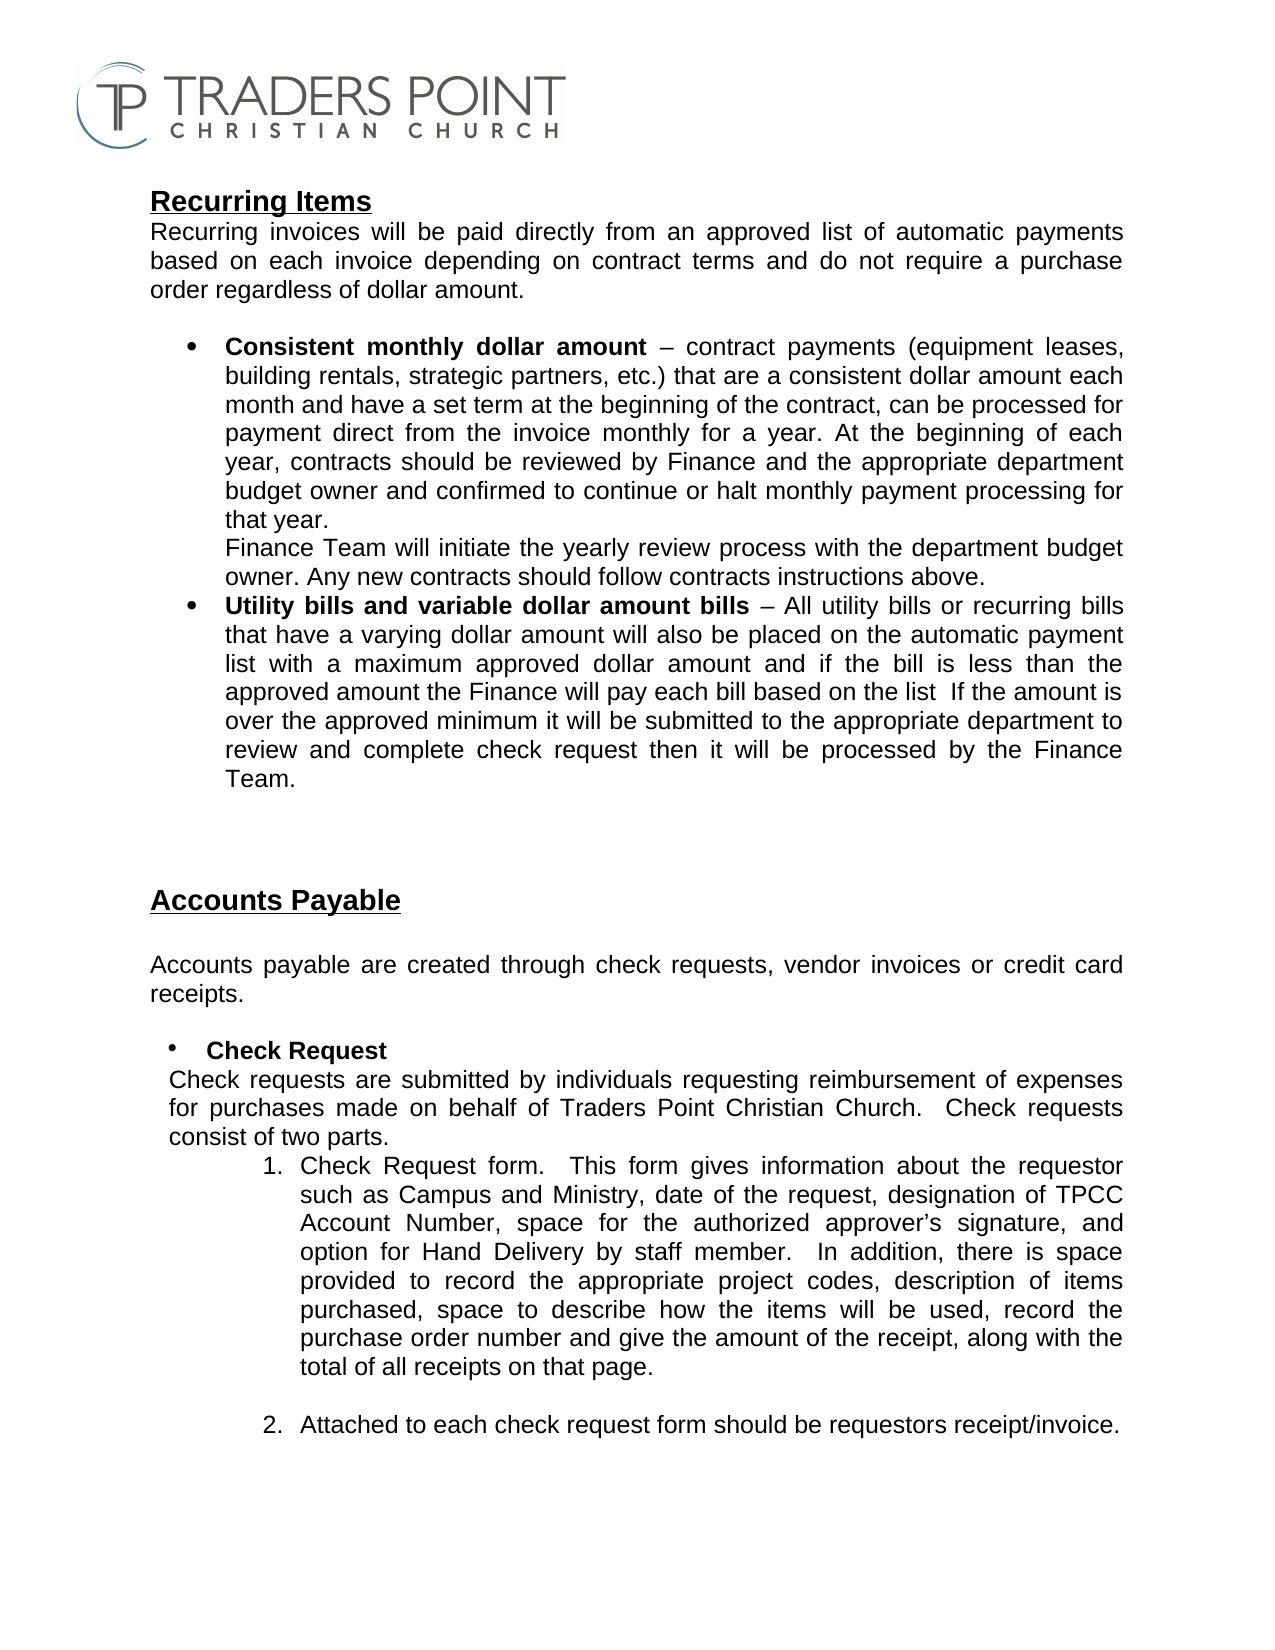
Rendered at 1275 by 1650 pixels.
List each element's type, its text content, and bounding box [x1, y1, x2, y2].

text Recurring invoices will be paid directly from an approved list of automatic payments based on each invoice depending on contract terms and do not require a purchase order regardless of dollar amount. [150, 217, 1125, 303]
text Recurring Items [150, 183, 1125, 217]
list Check Request [169, 1036, 1125, 1065]
list Consistent monthly dollar amount – contract payments (equipment leases, building rentals, strategic partners, etc.) that are a consistent dollar amount each month and have a set term at the beginning of the contract, can be processed for payment direct from the invoice monthly for a year. At the beginning of each year, contracts should be reviewed by Finance and the appropriate department budget owner and confirmed to continue or halt monthly payment processing for that year. [187, 332, 1125, 533]
list Attached to each check request form should be requestors receipt/invoice. [262, 1410, 1125, 1438]
text Accounts Payable [150, 883, 1125, 917]
text Check requests are submitted by individuals requesting reimbursement of expenses for purchases made on behalf of Traders Point Christian Church. Check requests consist of two parts. [169, 1065, 1125, 1151]
text Accounts payable are created through check requests, vendor invoices or credit card receipts. [150, 950, 1125, 1008]
list Utility bills and variable dollar amount bills – All utility bills or recurring bills that have a varying dollar amount will also be placed on the automatic payment list with a maximum approved dollar amount and if the bill is less than the approved amount the Finance will pay each bill based on the list If the amount is over the approved minimum it will be submitted to the appropriate department to review and complete check request then it will be processed by the Finance Team. [187, 591, 1125, 792]
picture [76, 62, 566, 149]
list Check Request form. This form gives information about the requestor such as Campus and Ministry, date of the request, designation of TPCC Account Number, space for the authorized approver’s signature, and option for Hand Delivery by staff member. In addition, there is space provided to record the appropriate project codes, description of items purchased, space to describe how the items will be used, record the purchase order number and give the amount of the receipt, along with the total of all receipts on that page. [262, 1151, 1125, 1381]
list Finance Team will initiate the yearly review process with the department budget owner. Any new contracts should follow contracts instructions above. [225, 533, 1125, 591]
